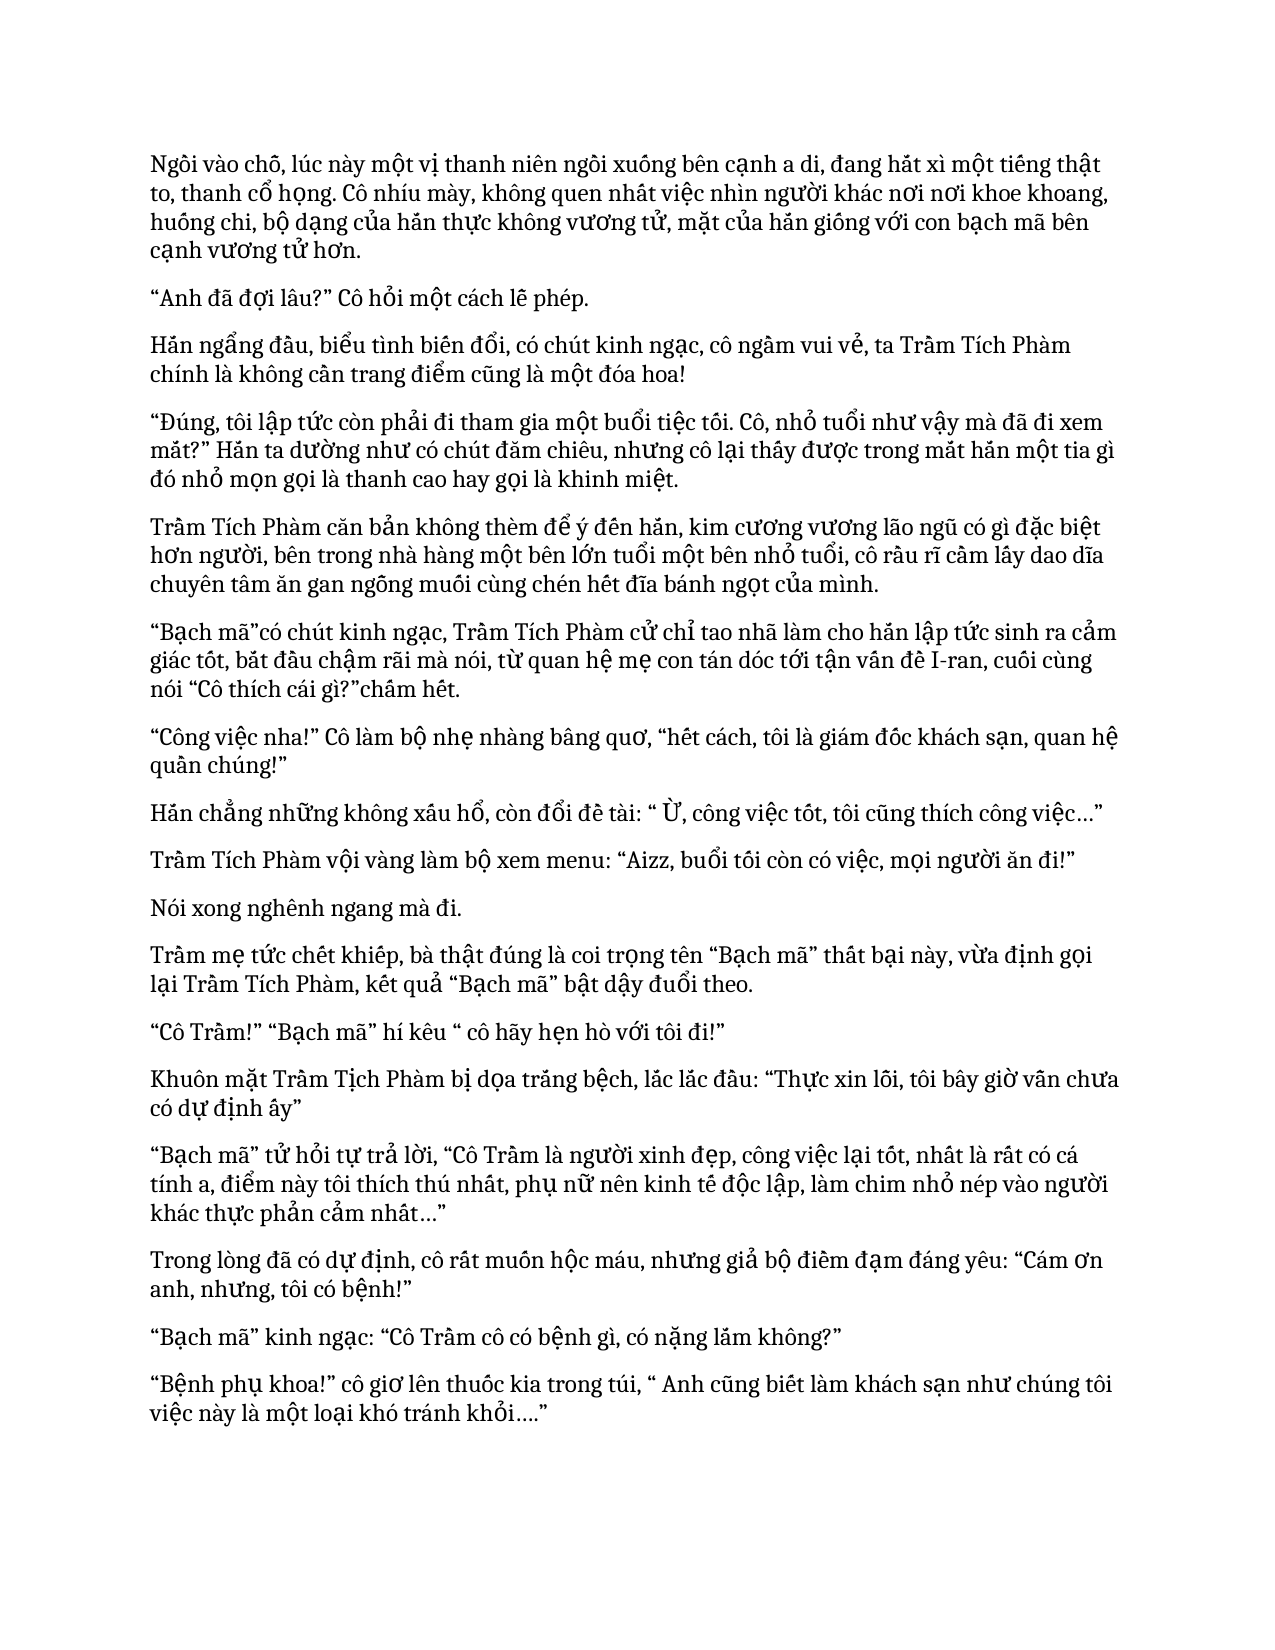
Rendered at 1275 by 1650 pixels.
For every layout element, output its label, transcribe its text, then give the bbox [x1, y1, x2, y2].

text Hắn chẳng những không xấu hổ, còn đổi đề tài: “ Ừ, công việc tốt, tôi cũng thích công việc…” [150, 799, 1125, 827]
text “Bạch mã”có chút kinh ngạc, Trầm Tích Phàm cử chỉ tao nhã làm cho hắn lập tức sinh ra cảm giác tốt, bắt đầu chậm rãi mà nói, từ quan hệ mẹ con tán dóc tới tận vấn đề I-ran, cuối cùng nói “Cô thích cái gì?”chấm hết. [150, 617, 1125, 704]
text “Bạch mã” kinh ngạc: “Cô Trầm cô có bệnh gì, có nặng lắm không?” [150, 1322, 1125, 1351]
text Hắn ngẩng đầu, biểu tình biến đổi, có chút kinh ngạc, cô ngầm vui vẻ, ta Trầm Tích Phàm chính là không cần trang điểm cũng là một đóa hoa! [150, 331, 1125, 389]
text “Bệnh phụ khoa!” cô giơ lên thuốc kia trong túi, “ Anh cũng biết làm khách sạn như chúng tôi việc này là một loại khó tránh khỏi….” [150, 1370, 1125, 1427]
text Trong lòng đã có dự định, cô rất muốn hộc máu, nhưng giả bộ điềm đạm đáng yêu: “Cám ơn anh, nhưng, tôi có bệnh!” [150, 1246, 1125, 1304]
text Trầm Tích Phàm căn bản không thèm để ý đến hắn, kim cương vương lão ngũ có gì đặc biệt hơn người, bên trong nhà hàng một bên lớn tuổi một bên nhỏ tuổi, cô rầu rĩ cầm lấy dao dĩa chuyên tâm ăn gan ngỗng muối cùng chén hết đĩa bánh ngọt của mình. [150, 512, 1125, 599]
text Nói xong nghênh ngang mà đi. [150, 894, 1125, 922]
text “Công việc nha!” Cô làm bộ nhẹ nhàng bâng quơ, “hết cách, tôi là giám đốc khách sạn, quan hệ quần chúng!” [150, 722, 1125, 780]
text “Đúng, tôi lập tức còn phải đi tham gia một buổi tiệc tối. Cô, nhỏ tuổi như vậy mà đã đi xem mắt?” Hắn ta dường như có chút đăm chiêu, nhưng cô lại thấy được trong mắt hắn một tia gì đó nhỏ mọn gọi là thanh cao hay gọi là khinh miệt. [150, 407, 1125, 494]
text “Anh đã đợi lâu?” Cô hỏi một cách lễ phép. [150, 284, 1125, 312]
text Khuôn mặt Trầm Tịch Phàm bị dọa trắng bệch, lắc lắc đầu: “Thực xin lỗi, tôi bây giờ vẫn chưa có dự định ấy” [150, 1065, 1125, 1122]
text Trầm Tích Phàm vội vàng làm bộ xem menu: “Aizz, buổi tối còn có việc, mọi người ăn đi!” [150, 846, 1125, 875]
text “Cô Trầm!” “Bạch mã” hí kêu “ cô hãy hẹn hò với tôi đi!” [150, 1017, 1125, 1046]
text “Bạch mã” tử hỏi tự trả lời, “Cô Trầm là người xinh đẹp, công việc lại tốt, nhất là rất có cá tính a, điểm này tôi thích thú nhất, phụ nữ nên kinh tế độc lập, làm chim nhỏ nép vào người khác thực phản cảm nhất…” [150, 1141, 1125, 1227]
text Trầm mẹ tức chết khiếp, bà thật đúng là coi trọng tên “Bạch mã” thất bại này, vừa định gọi lại Trầm Tích Phàm, kết quả “Bạch mã” bật dậy đuổi theo. [150, 941, 1125, 999]
text Ngồi vào chỗ, lúc này một vị thanh niên ngồi xuống bên cạnh a di, đang hắt xì một tiếng thật to, thanh cổ họng. Cô nhíu mày, không quen nhất việc nhìn người khác nơi nơi khoe khoang, huống chi, bộ dạng của hắn thực không vương tử, mặt của hắn giống với con bạch mã bên cạnh vương tử hơn. [150, 150, 1125, 265]
